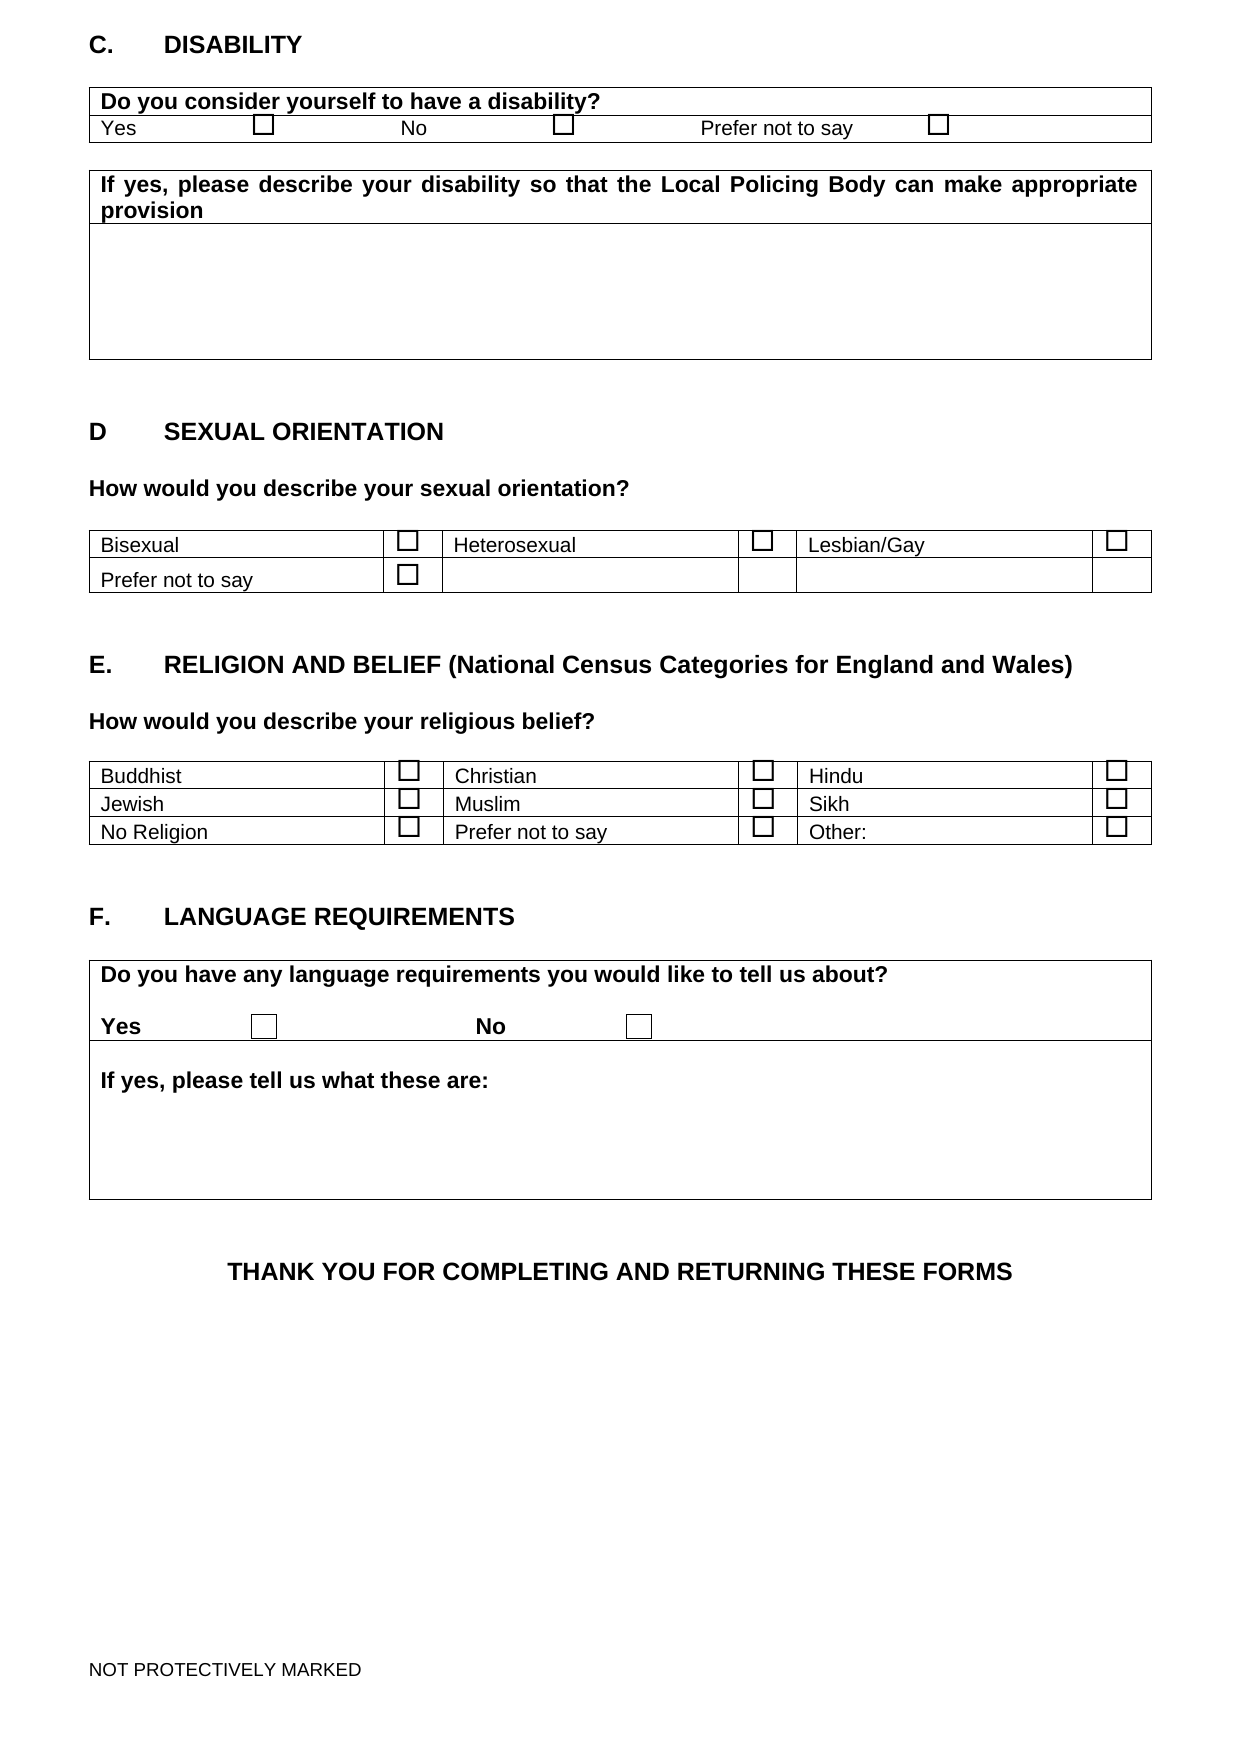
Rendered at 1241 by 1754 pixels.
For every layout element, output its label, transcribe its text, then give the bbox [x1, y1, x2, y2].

text D SEXUAL ORIENTATION [89, 417, 1152, 446]
table_header Heterosexual [443, 531, 738, 557]
table_cell Muslim [444, 789, 738, 816]
table_cell [385, 789, 443, 816]
table_header [385, 762, 443, 788]
table_cell [739, 558, 796, 592]
table_cell Jewish [90, 789, 384, 816]
text F. LANGUAGE REQUIREMENTS [89, 902, 1152, 931]
text How would you describe your religious belief? [89, 708, 1152, 734]
table_cell Sikh [798, 789, 1092, 816]
table_header Do you consider yourself to have a disability? [90, 88, 1151, 114]
table_cell [384, 558, 442, 592]
table_header Do you have any language requirements you would like to tell us about? Yes No [90, 961, 1151, 1039]
table_header [384, 531, 442, 557]
text THANK YOU FOR COMPLETING AND RETURNING THESE FORMS [89, 1257, 1152, 1286]
text E. RELIGION AND BELIEF (National Census Categories for and ) [89, 650, 1152, 679]
table_cell No Religion [90, 817, 384, 843]
table_header Lesbian/Gay [797, 531, 1092, 557]
text C. DISABILITY [89, 29, 1152, 58]
table_cell [797, 558, 1092, 592]
text How would you describe your sexual orientation? [89, 474, 1152, 501]
table_header Christian [444, 762, 738, 788]
table_header [739, 762, 797, 788]
table_header Hindu [798, 762, 1092, 788]
table_cell [385, 817, 443, 843]
table_cell [443, 558, 738, 592]
table_cell [90, 224, 1151, 358]
table_cell If yes, please tell us what these are: [90, 1041, 1151, 1199]
table_cell [739, 789, 797, 816]
table_cell [1093, 558, 1151, 592]
table_cell [1093, 789, 1151, 816]
table_header Bisexual [90, 531, 383, 557]
table_cell Other: [798, 817, 1092, 843]
table_cell [739, 817, 797, 843]
table_header [1093, 531, 1151, 557]
table_header [1093, 762, 1151, 788]
table_cell Prefer not to say [444, 817, 738, 843]
table_header Buddhist [90, 762, 384, 788]
table_cell [1093, 817, 1151, 843]
table_cell Prefer not to say [90, 558, 383, 592]
table_header If yes, please describe your disability so that the Local Policing Body can make appropriate provision [90, 171, 1151, 223]
table_cell Yes No Prefer not to say [90, 116, 1151, 142]
table_header [739, 531, 796, 557]
